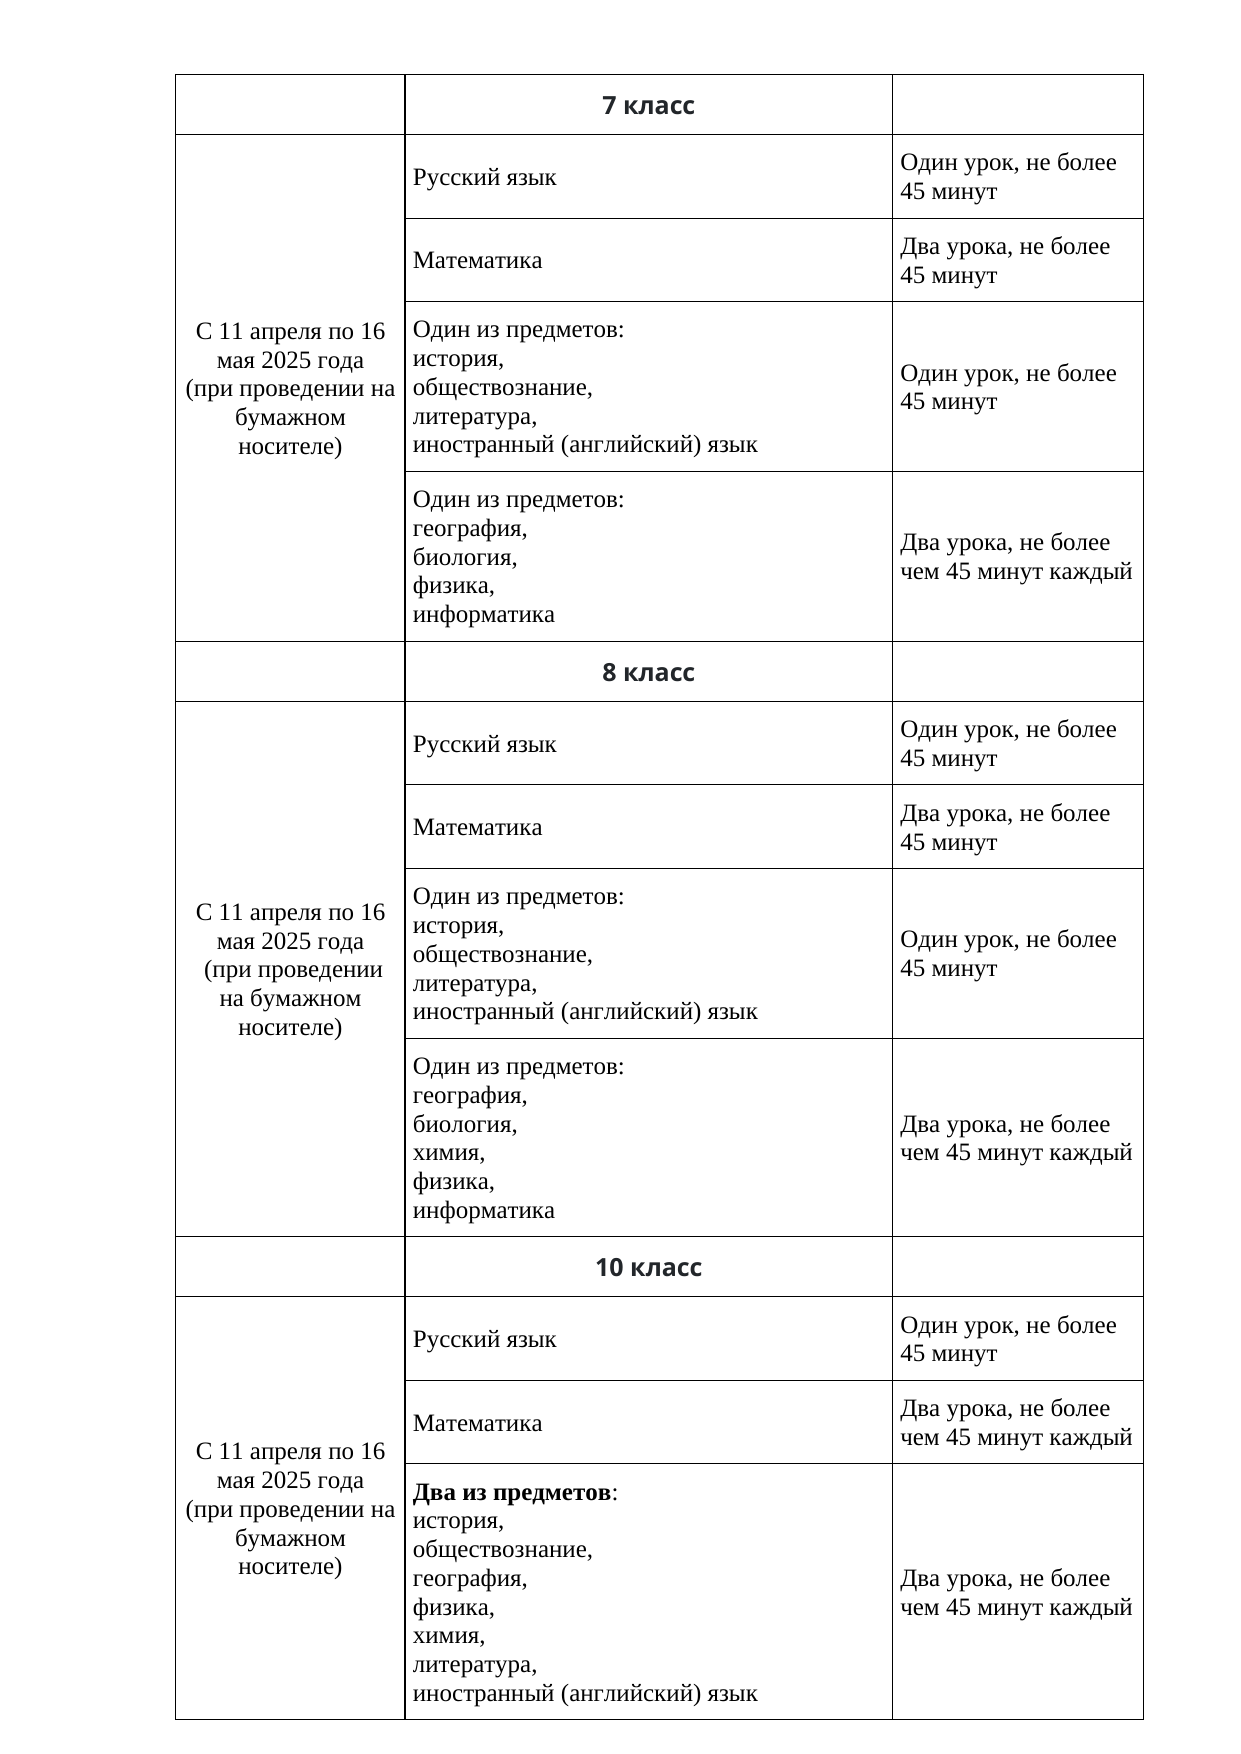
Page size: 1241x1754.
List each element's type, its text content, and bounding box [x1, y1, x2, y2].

table_cell Два урока, не более 45 минут [893, 219, 1143, 301]
table_cell Один из предметов: география, биология, химия, физика, информатика [406, 1039, 892, 1236]
table_cell 8 класс [406, 642, 892, 701]
table_cell Один урок, не более 45 минут [893, 869, 1143, 1038]
table_cell Русский язык [406, 135, 892, 217]
table_cell Один урок, не более 45 минут [893, 1297, 1143, 1380]
table_cell Два урока, не более чем 45 минут каждый [893, 472, 1143, 641]
table_cell [893, 1237, 1143, 1296]
table_cell Математика [406, 785, 892, 868]
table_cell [176, 135, 404, 641]
table_cell [893, 75, 1143, 134]
table_cell Два из предметов: история, обществознание, география, физика, химия, литература, иностранный (английский) язык [406, 1464, 892, 1719]
table_cell Один урок, не более 45 минут [893, 135, 1143, 217]
table_cell С 11 апреля по 16 мая 2025 года (при проведении на бумажном носителе) [176, 1297, 404, 1719]
table_cell Один из предметов: история, обществознание, литература, иностранный (английский) язык [406, 869, 892, 1038]
table_cell С 11 апреля по 16 мая 2025 года (при проведении на бумажном носителе) [176, 702, 404, 1236]
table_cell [406, 302, 892, 471]
table_cell Один из предметов: география, биология, физика, информатика [406, 472, 892, 641]
table_cell Русский язык [406, 702, 892, 784]
table_cell Два урока, не более чем 45 минут каждый [893, 1039, 1143, 1236]
table_cell 10 класс [406, 1237, 892, 1296]
table_cell Два урока, не более чем 45 минут каждый [893, 1381, 1143, 1463]
table_cell Один урок, не более 45 минут [893, 702, 1143, 784]
table_cell Математика [406, 219, 892, 301]
table_cell Один урок, не более 45 минут [893, 302, 1143, 471]
table_cell Два урока, не более чем 45 минут каждый [893, 1464, 1143, 1719]
table_cell Два урока, не более 45 минут [893, 785, 1143, 868]
table_cell 7 класс [406, 75, 892, 134]
table_cell [893, 642, 1143, 701]
table_cell [176, 642, 404, 701]
table_cell Математика [406, 1381, 892, 1463]
table_cell Русский язык [406, 1297, 892, 1380]
table_cell [176, 75, 404, 134]
table_cell [176, 1237, 404, 1296]
